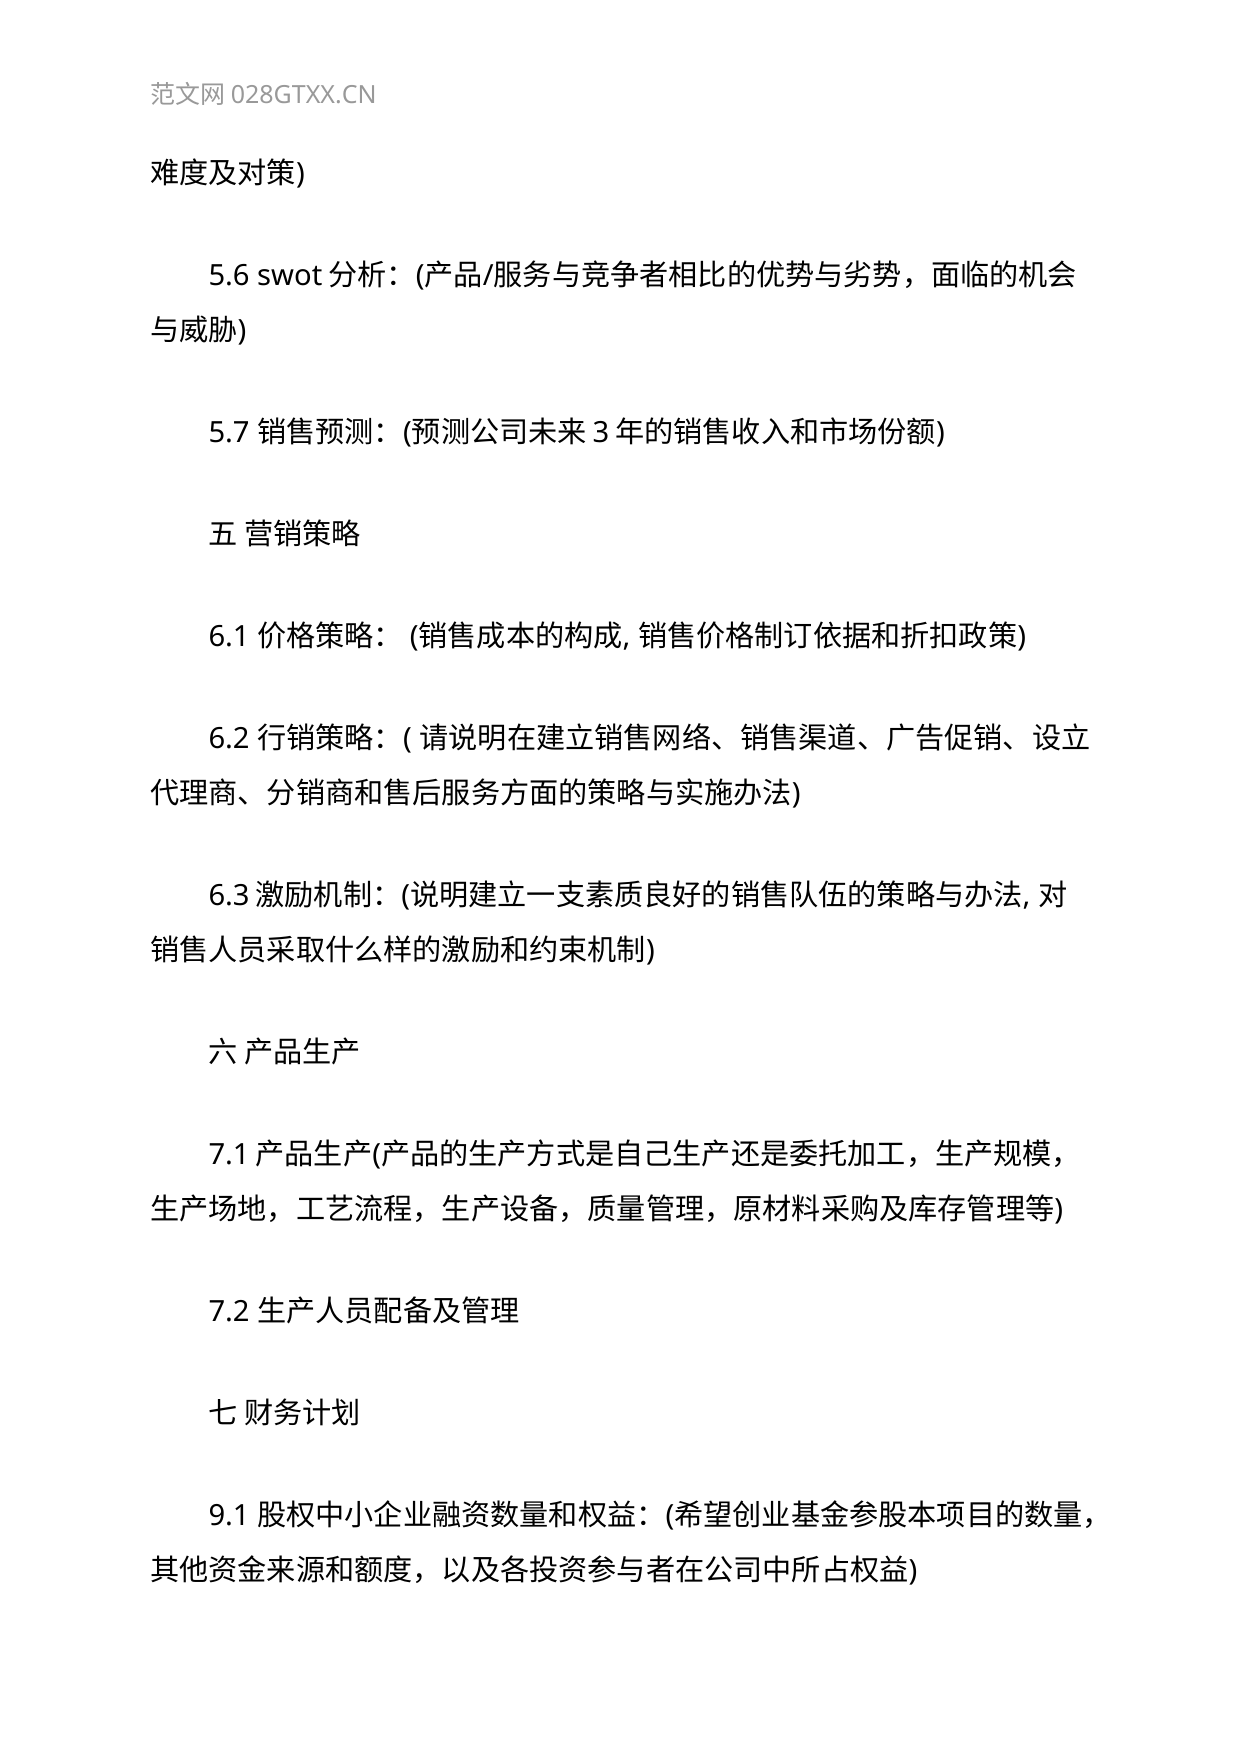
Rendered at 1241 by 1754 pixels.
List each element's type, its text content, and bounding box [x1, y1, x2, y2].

text 5.7 销售预测：(预测公司未来3年的销售收入和市场份额) [150, 409, 1090, 451]
text 五 营销策略 [150, 511, 1090, 553]
text 6.1 价格策略： (销售成本的构成, 销售价格制订依据和折扣政策) [150, 613, 1090, 655]
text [150, 150, 1090, 192]
text 6.2 行销策略：( 请说明在建立销售网络、销售渠道、广告促销、设立代理商、分销商和售后服务方面的策略与实施办法) [150, 715, 1090, 812]
text 6.3激励机制：(说明建立一支素质良好的销售队伍的策略与办法, 对销售人员采取什么样的激励和约束机制) [150, 872, 1090, 969]
text 5.6 swot分析：(产品/服务与竞争者相比的优势与劣势，面临的机会与威胁) [150, 252, 1090, 349]
text 7.1产品生产(产品的生产方式是自己生产还是委托加工，生产规模，生产场地，工艺流程，生产设备，质量管理，原材料采购及库存管理等) [150, 1130, 1090, 1228]
text 7.2 生产人员配备及管理 [150, 1287, 1090, 1330]
text 六 产品生产 [150, 1029, 1090, 1071]
text 9.1 股权中小企业融资数量和权益：(希望创业基金参股本项目的数量，其他资金来源和额度，以及各投资参与者在公司中所占权益) [150, 1491, 1090, 1588]
text 七 财务计划 [150, 1389, 1090, 1432]
